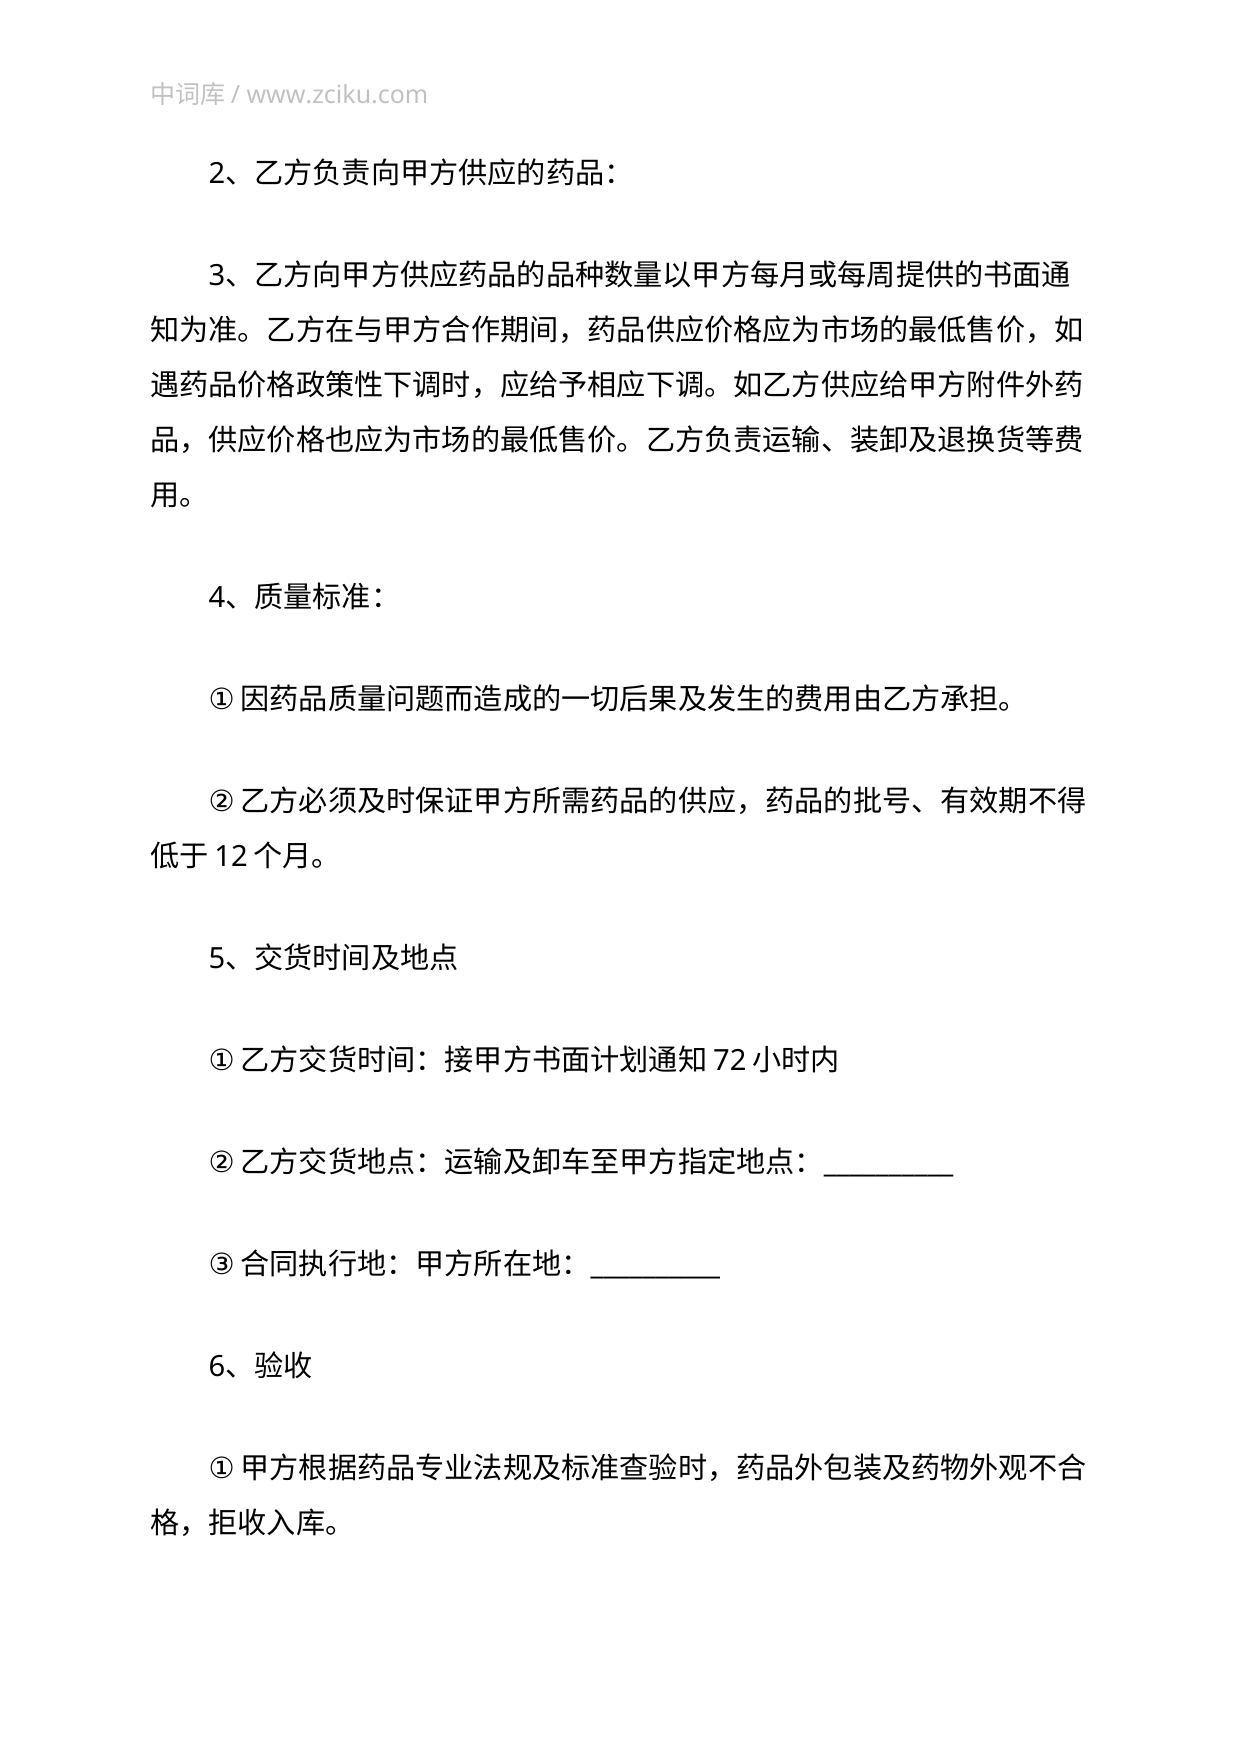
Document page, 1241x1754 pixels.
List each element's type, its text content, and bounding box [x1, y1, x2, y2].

text 4、质量标准： [150, 573, 1090, 616]
text 6、验收 [150, 1342, 1090, 1385]
text 3、乙方向甲方供应药品的品种数量以甲方每月或每周提供的书面通知为准。乙方在与甲方合作期间，药品供应价格应为市场的最低售价，如遇药品价格政策性下调时，应给予相应下调。如乙方供应给甲方附件外药品，供应价格也应为市场的最低售价。乙方负责运输、装卸及退换货等费用。 [150, 252, 1090, 514]
text ①因药品质量问题而造成的一切后果及发生的费用由乙方承担。 [150, 675, 1090, 718]
text 5、交货时间及地点 [150, 934, 1090, 977]
text ①乙方交货时间：接甲方书面计划通知72小时内 [150, 1036, 1090, 1079]
text 2、乙方负责向甲方供应的药品： [150, 150, 1090, 192]
text ③合同执行地：甲方所在地：__________ [150, 1240, 1090, 1283]
text ②乙方交货地点：运输及卸车至甲方指定地点：__________ [150, 1138, 1090, 1181]
text ①甲方根据药品专业法规及标准查验时，药品外包装及药物外观不合格，拒收入库。 [150, 1444, 1090, 1542]
text ②乙方必须及时保证甲方所需药品的供应，药品的批号、有效期不得低于12个月。 [150, 777, 1090, 875]
